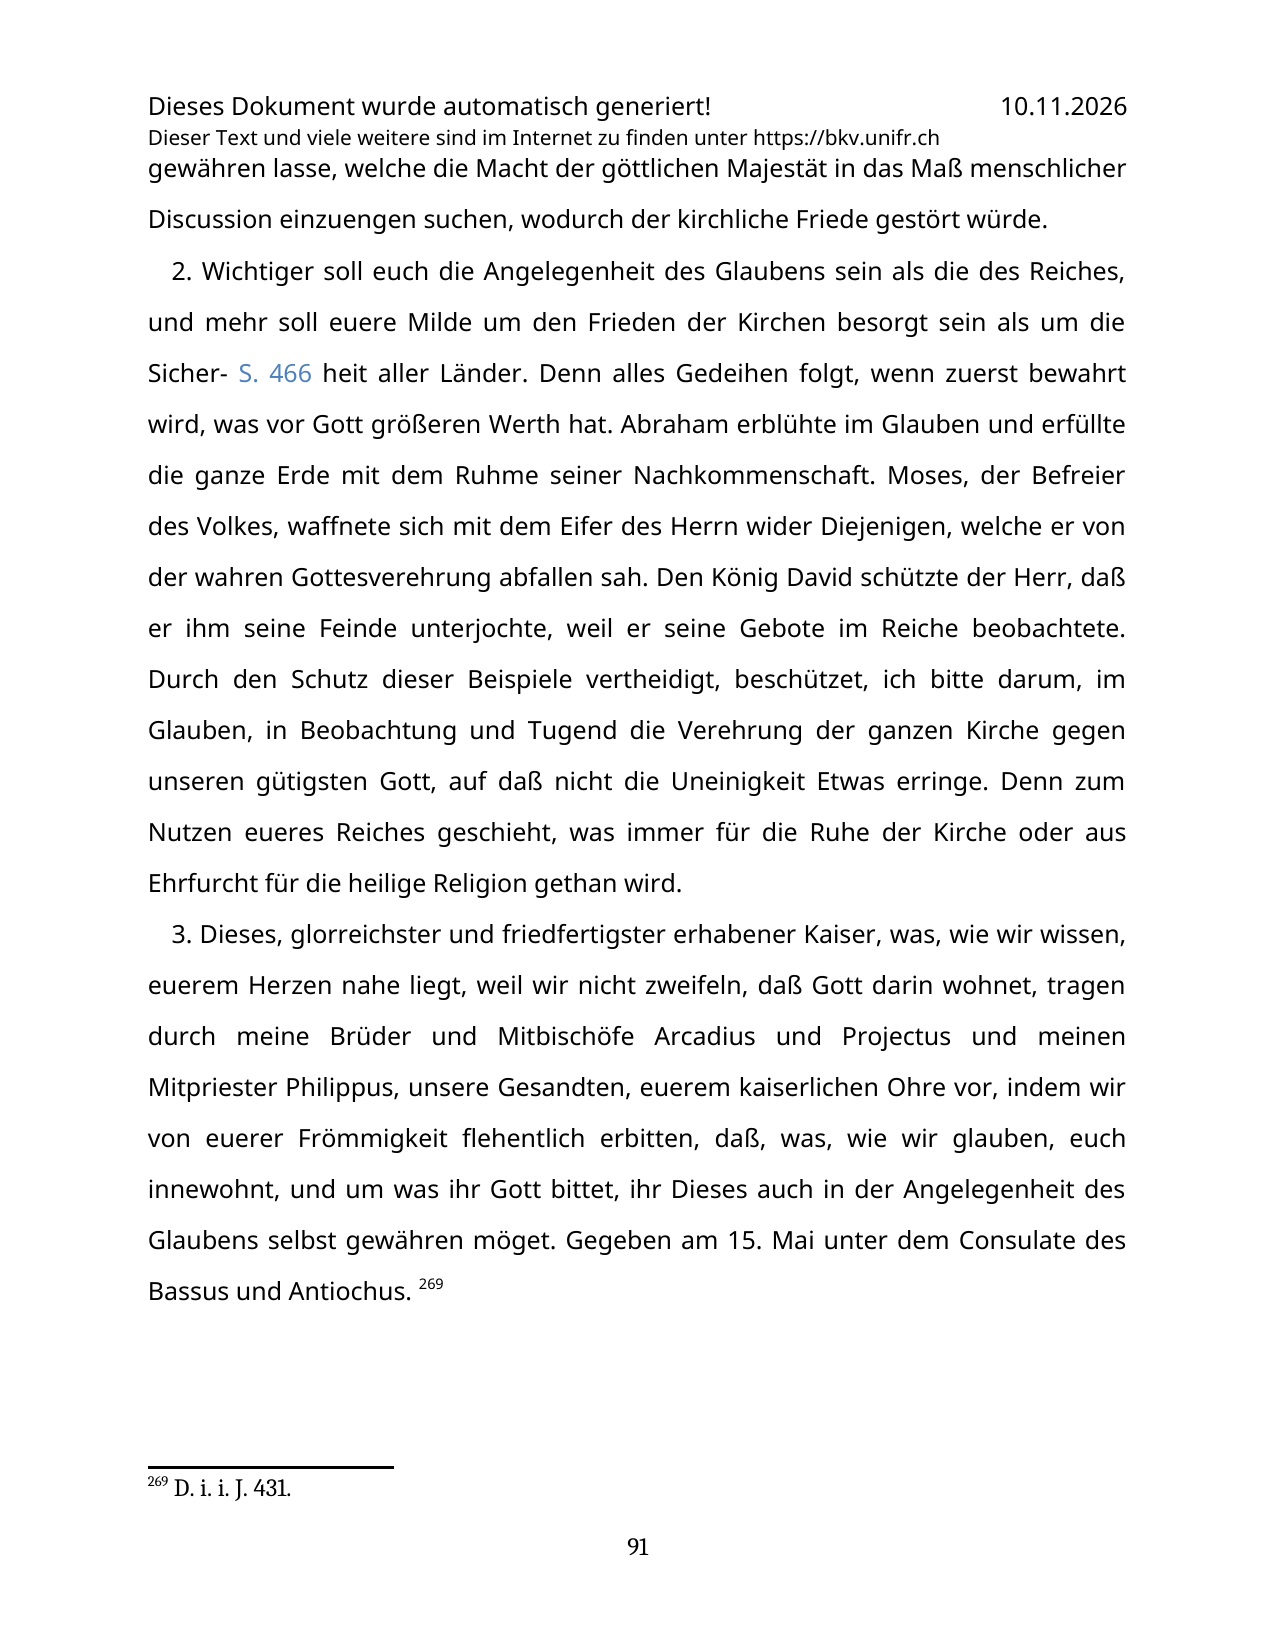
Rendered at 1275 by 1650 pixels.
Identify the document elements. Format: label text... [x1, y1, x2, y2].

text 3. Dieses, glorreichster und friedfertigster erhabener Kaiser, was, wie wir wissen, euerem Herzen nahe liegt, weil wir nicht zweifeln, daß Gott darin wohnet, tragen durch meine Brüder und Mitbischöfe Arcadius und Projectus und meinen Mitpriester Philippus, unsere Gesandten, euerem kaiserlichen Ohre vor, indem wir von euerer Frömmigkeit flehentlich erbitten, daß, was, wie wir glauben, euch innewohnt, und um was ihr Gott bittet, ihr Dieses auch in der Angelegenheit des Glaubens selbst gewähren möget. Gegeben am 15. Mai unter dem Consulate des Bassus und Antiochus. [148, 917, 1127, 1308]
text 2. Wichtiger soll euch die Angelegenheit des Glaubens sein als die des Reiches, und mehr soll euere Milde um den Frieden der Kirchen besorgt sein als um die Sicher- S. 466 heit aller Länder. Denn alles Gedeihen folgt, wenn zuerst bewahrt wird, was vor Gott größeren Werth hat. Abraham erblühte im Glauben und erfüllte die ganze Erde mit dem Ruhme seiner Nachkommenschaft. Moses, der Befreier des Volkes, waffnete sich mit dem Eifer des Herrn wider Diejenigen, welche er von der wahren Gottesverehrung abfallen sah. Den König David schützte der Herr, daß er ihm seine Feinde unterjochte, weil er seine Gebote im Reiche beobachtete. Durch den Schutz dieser Beispiele vertheidigt, beschützet, ich bitte darum, im Glauben, in Beobachtung und Tugend die Verehrung der ganzen Kirche gegen unseren gütigsten Gott, auf daß nicht die Uneinigkeit Etwas erringe. Denn zum Nutzen eueres Reiches geschieht, was immer für die Ruhe der Kirche oder aus Ehrfurcht für die heilige Religion gethan wird. [148, 253, 1127, 900]
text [148, 151, 1127, 236]
